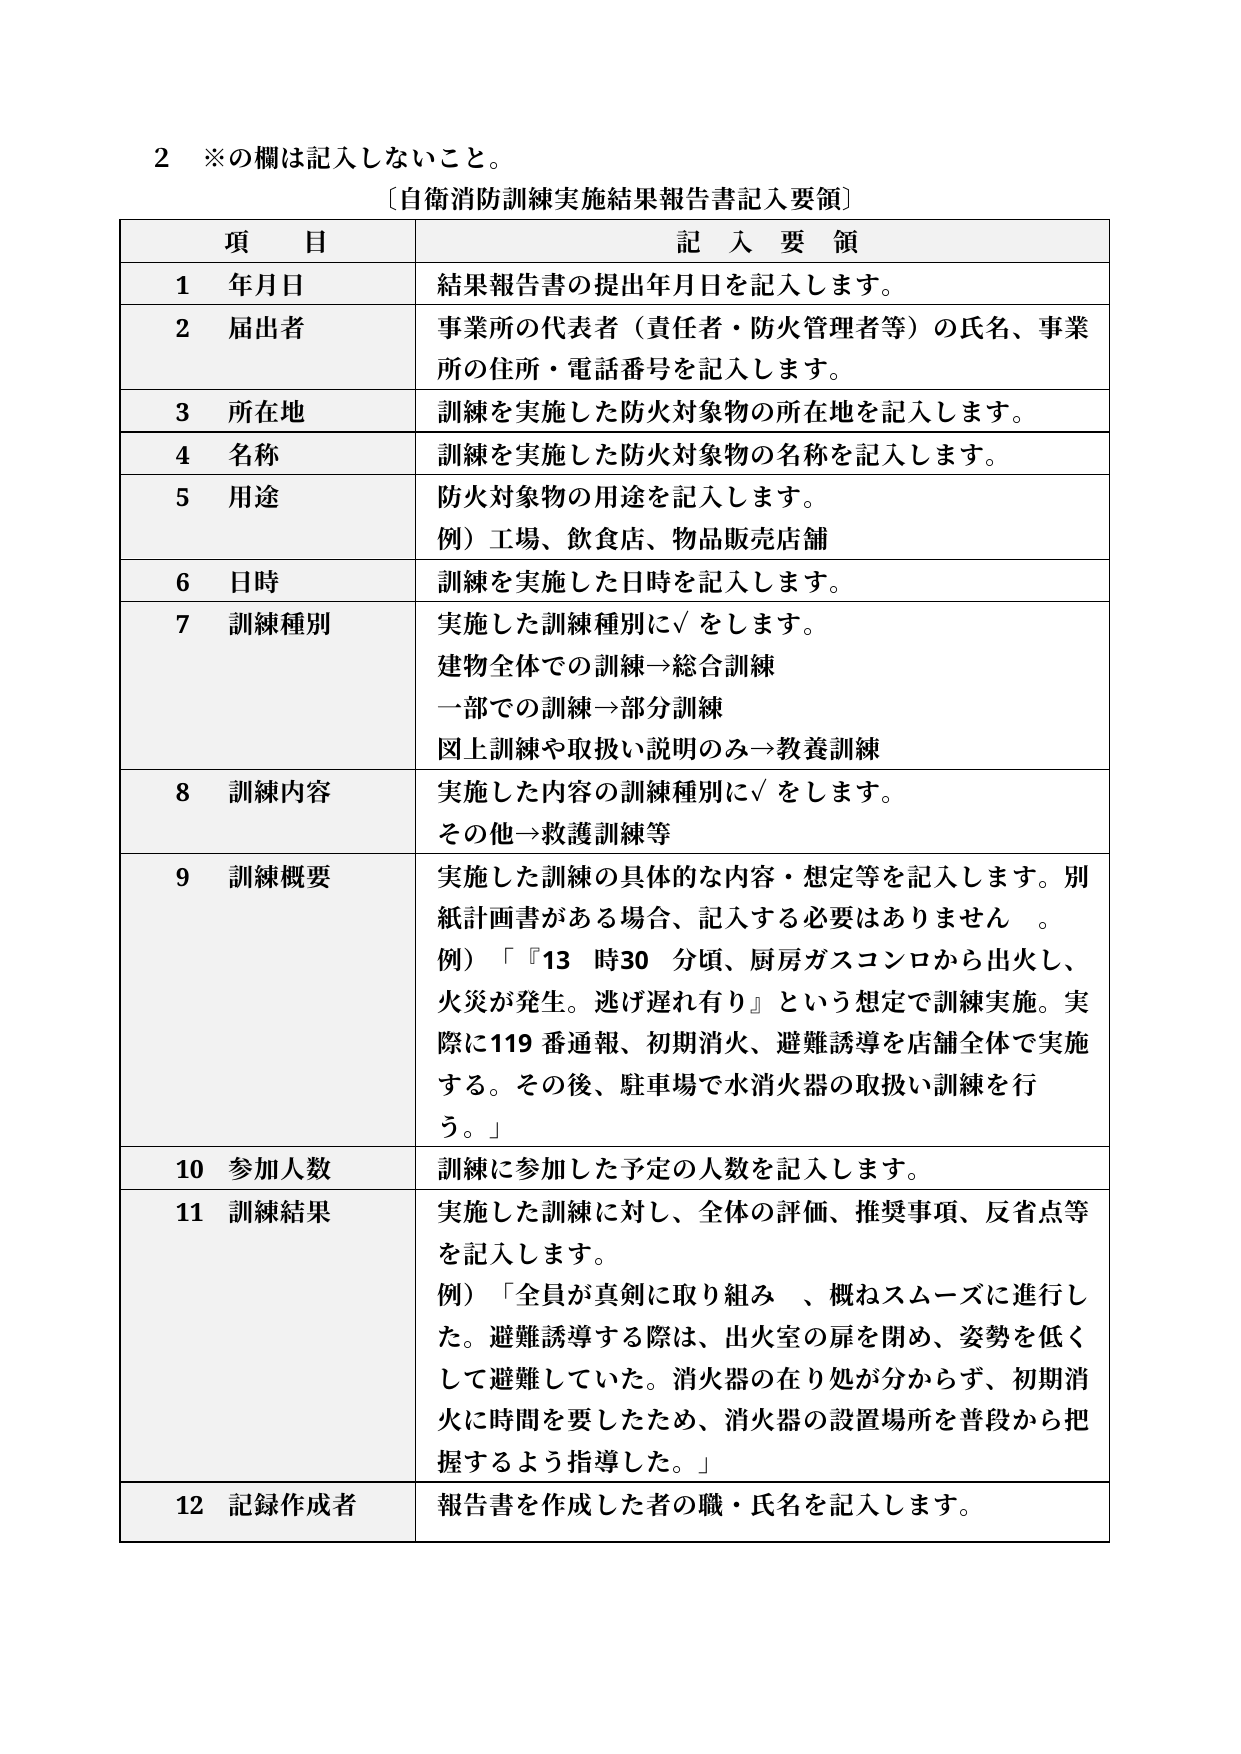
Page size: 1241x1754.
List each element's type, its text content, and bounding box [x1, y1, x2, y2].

table_cell 訓練に参加した予定の人数を記入します。 [416, 1147, 1109, 1189]
table_cell 実施した内容の訓練種別に✓をします。 その他→救護訓練等 [416, 770, 1109, 853]
table_cell 訓練を実施した防火対象物の名称を記入します。 [416, 433, 1109, 474]
text ２ ※の欄は記入しないこと。 [149, 136, 1091, 177]
table_cell 訓練結果 [121, 1190, 415, 1481]
table_cell 事業所の代表者（責任者・防火管理者等）の氏名、事業所の住所・電話番号を記入します。 [416, 305, 1109, 389]
table_cell 名称 [121, 433, 415, 474]
table_cell 実施した訓練に対し、全体の評価、推奨事項、反省点等を記入します。 例）「全員が真剣に取り組み、概ねスムーズに進行した。避難誘導する際は、出火室の扉を閉め、姿勢を低くして避難していた。消火器の在り処が分からず、初期消火に時間を要したため、消火器の設置場所を普段から把握するよう指導した。」 [416, 1190, 1109, 1481]
table_cell 年月日 [121, 263, 415, 304]
table_cell 実施した訓練の具体的な内容・想定等を記入します。別紙計画書がある場合、記入する必要はありません。 例）「『13時30分頃、厨房ガスコンロから出火し、火災が発生。逃げ遅れ有り』という想定で訓練実施。実際に119番通報、初期消火、避難誘導を店舗全体で実施する。その後、駐車場で水消火器の取扱い訓練を行う。」 [416, 854, 1109, 1146]
table_cell 訓練概要 [121, 854, 415, 1146]
table_cell 日時 [121, 560, 415, 601]
table_cell 参加人数 [121, 1147, 415, 1189]
table_cell 用途 [121, 475, 415, 558]
table_cell 報告書を作成した者の職・氏名を記入します。 [416, 1483, 1109, 1541]
table_cell 防火対象物の用途を記入します。 例）工場、飲食店、物品販売店舗 [416, 475, 1109, 558]
table_cell 実施した訓練種別に✓をします。 建物全体での訓練→総合訓練 一部での訓練→部分訓練 図上訓練や取扱い説明のみ→教養訓練 [416, 602, 1109, 769]
table_cell 届出者 [121, 305, 415, 389]
table_cell 結果報告書の提出年月日を記入します。 [416, 263, 1109, 304]
text 〔自衛消防訓練実施結果報告書記入要領〕 [149, 177, 1091, 219]
table_cell 訓練内容 [121, 770, 415, 853]
table_header 記 入 要 領 [416, 220, 1109, 262]
table_cell 記録作成者 [121, 1483, 415, 1541]
table_cell 訓練種別 [121, 602, 415, 769]
table_cell 所在地 [121, 390, 415, 431]
table_cell 訓練を実施した日時を記入します。 [416, 560, 1109, 601]
table_cell 訓練を実施した防火対象物の所在地を記入します。 [416, 390, 1109, 431]
table_header 項 目 [121, 220, 415, 262]
